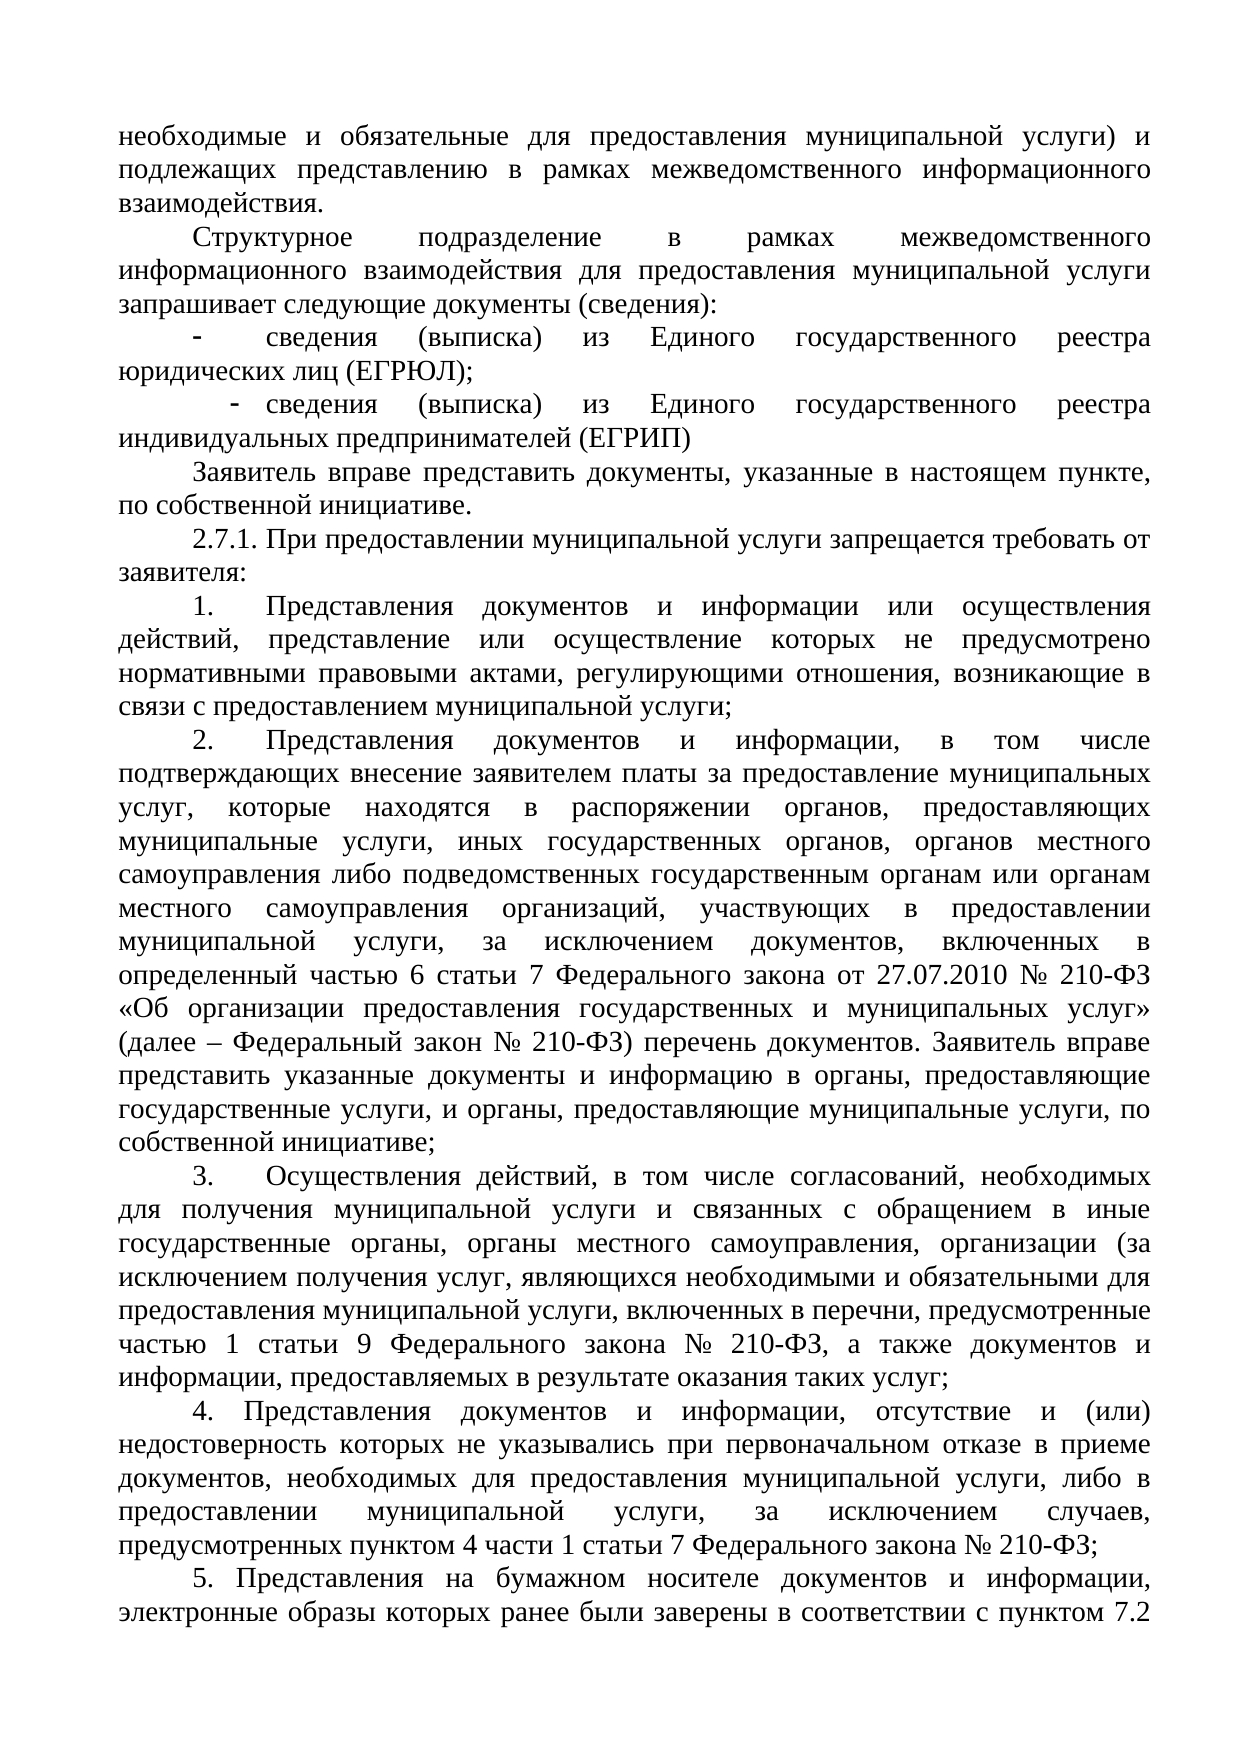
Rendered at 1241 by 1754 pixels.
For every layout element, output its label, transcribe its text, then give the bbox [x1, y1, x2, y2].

list сведения (выписка) из Единого государственного реестра индивидуальных предпринимателей (ЕГРИП) [118, 387, 1152, 454]
text 2. Представления документов и информации, в том числе подтверждающих внесение заявителем платы за предоставление муниципальных услуг, которые находятся в распоряжении органов, предоставляющих муниципальные услуги, иных государственных органов, органов местного самоуправления либо подведомственных государственным органам или органам местного самоуправления организаций, участвующих в предоставлении муниципальной услуги, за исключением документов, включенных в определенный частью 6 статьи 7 Федерального закона от 27.07.2010 № 210-ФЗ «Об организации предоставления государственных и муниципальных услуг» (далее – Федеральный закон № 210-ФЗ) перечень документов. Заявитель вправе представить указанные документы и информацию в органы, предоставляющие государственные услуги, и органы, предоставляющие муниципальные услуги, по собственной инициативе; [118, 722, 1152, 1158]
text 3. Осуществления действий, в том числе согласований, необходимых для получения муниципальной услуги и связанных с обращением в иные государственные органы, органы местного самоуправления, организации (за исключением получения услуг, являющихся необходимыми и обязательными для предоставления муниципальной услуги, включенных в перечни, предусмотренные частью 1 статьи 9 Федерального закона № 210-ФЗ, а также документов и информации, предоставляемых в результате оказания таких услуг; [118, 1158, 1152, 1393]
text Структурное подразделение в рамках межведомственного информационного взаимодействия для предоставления муниципальной услуги запрашивает следующие документы (сведения): [118, 219, 1152, 319]
text 2.7.1. При предоставлении муниципальной услуги запрещается требовать от заявителя: [118, 521, 1152, 588]
text 1. Представления документов и информации или осуществления действий, представление или осуществление которых не предусмотрено нормативными правовыми актами, регулирующими отношения, возникающие в связи с предоставлением муниципальной услуги; [118, 588, 1152, 722]
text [118, 1561, 1152, 1628]
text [118, 118, 1152, 219]
text 4. Представления документов и информации, отсутствие и (или) недостоверность которых не указывались при первоначальном отказе в приеме документов, необходимых для предоставления муниципальной услуги, либо в предоставлении муниципальной услуги, за исключением случаев, предусмотренных пунктом 4 части 1 статьи 7 Федерального закона № 210-ФЗ; [118, 1393, 1152, 1561]
list сведения (выписка) из Единого государственного реестра юридических лиц (ЕГРЮЛ); [118, 319, 1152, 387]
text Заявитель вправе представить документы, указанные в настоящем пункте, по собственной инициативе. [118, 454, 1152, 521]
